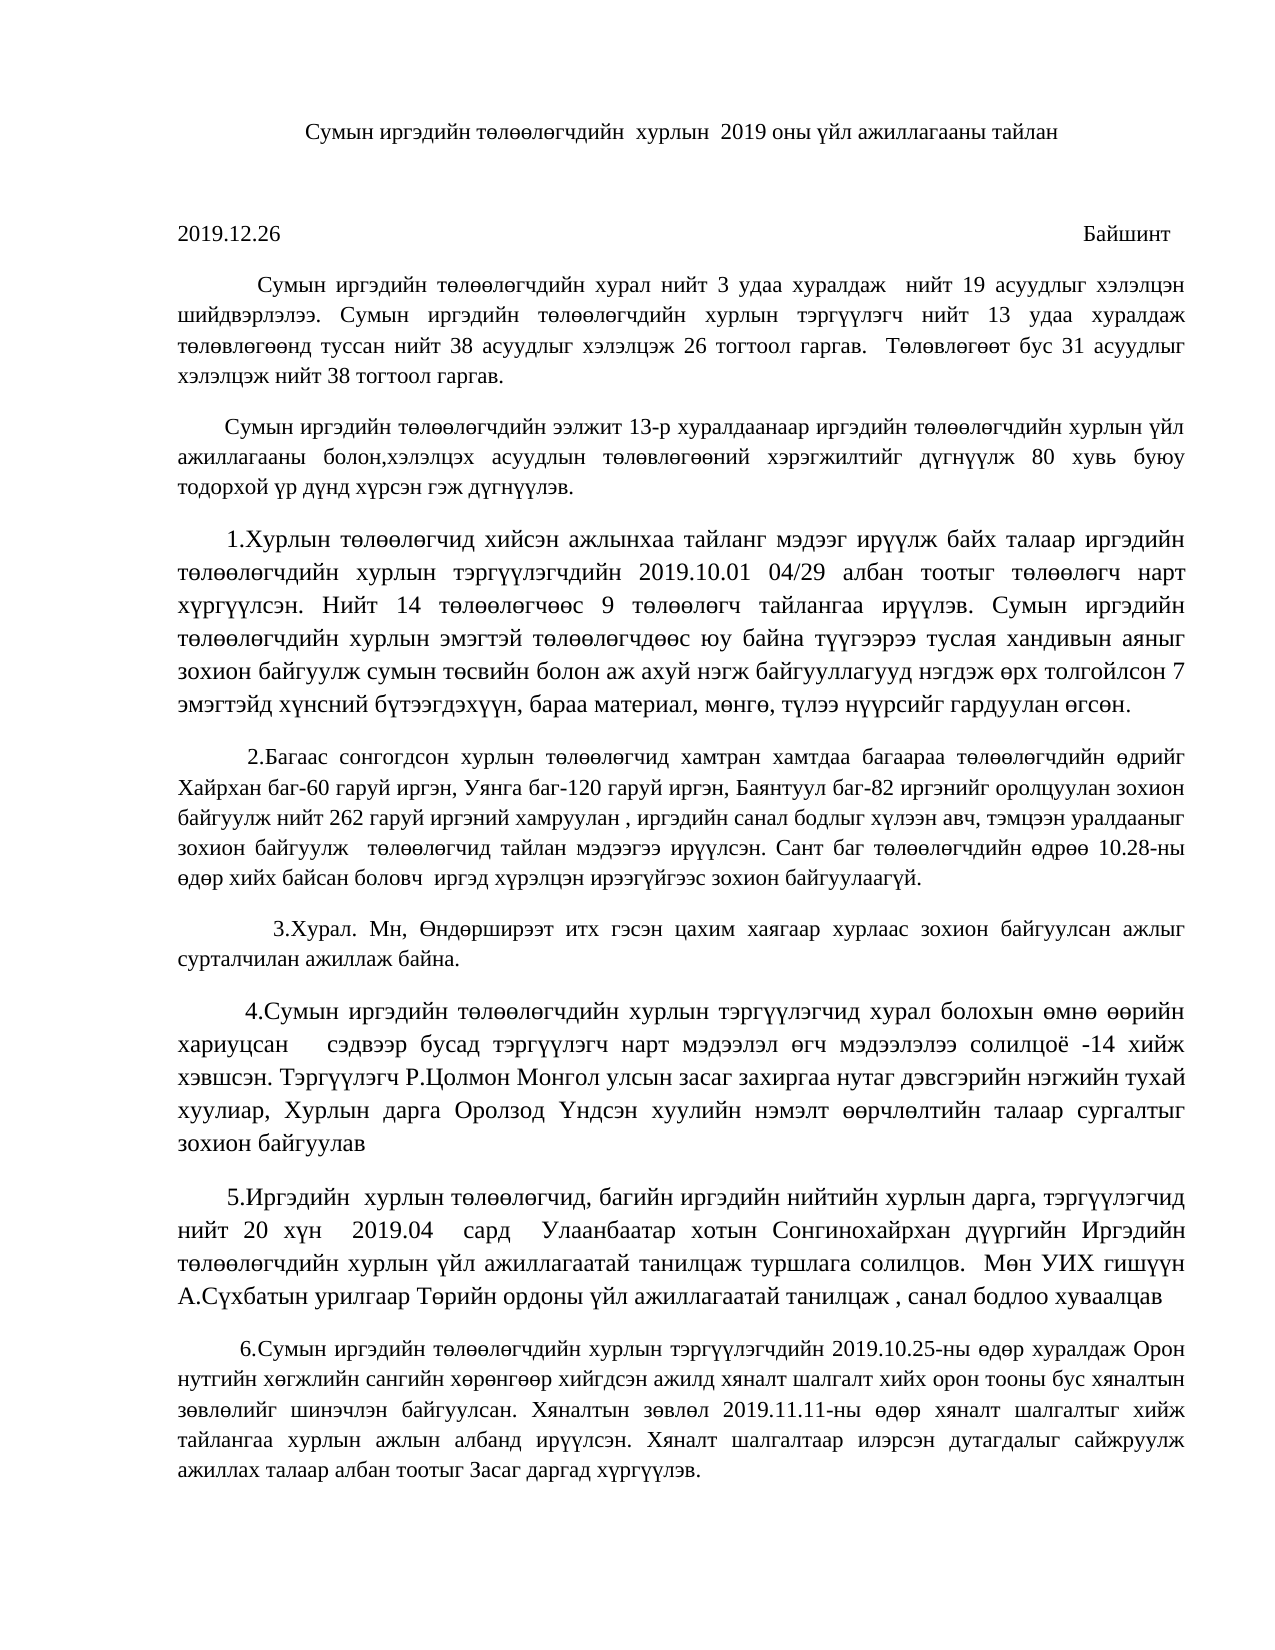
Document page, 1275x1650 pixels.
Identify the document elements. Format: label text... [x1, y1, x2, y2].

text 6.Сумын иргэдийн төлөөлөгчдийн хурлын тэргүүлэгчдийн 2019.10.25-ны өдөр хуралдаж Орон нутгийн хөгжлийн сангийн хөрөнгөөр хийгдсэн ажилд хяналт шалгалт хийх орон тооны бус хяналтын зөвлөлийг шинэчлэн байгуулсан. Хяналтын зөвлөл 2019.11.11-ны өдөр хяналт шалгалтыг хийж тайлангаа хурлын ажлын албанд ирүүлсэн. Хяналт шалгалтаар илэрсэн дутагдалыг сайжруулж ажиллах талаар албан тоотыг Засаг даргад хүргүүлэв. [177, 1335, 1186, 1482]
text 2.Багаас сонгогдсон хурлын төлөөлөгчид хамтран хамтдаа багаараа төлөөлөгчдийн өдрийг Хайрхан баг-60 гаруй иргэн, Уянга баг-120 гаруй иргэн, Баянтуул баг-82 иргэнийг оролцуулан зохион байгуулж нийт 262 гаруй иргэний хамруулан , иргэдийн санал бодлыг хүлээн авч, тэмцээн уралдааныг зохион байгуулж төлөөлөгчид тайлан мэдээгээ ирүүлсэн. Сант баг төлөөлөгчдийн өдрөө 10.28-ны өдөр хийх байсан боловч иргэд хүрэлцэн ирээгүйгээс зохион байгуулаагүй. [177, 743, 1186, 891]
text 1.Хурлын төлөөлөгчид хийсэн ажлынхаа тайланг мэдээг ирүүлж байх талаар иргэдийн төлөөлөгчдийн хурлын тэргүүлэгчдийн 2019.10.01 04/29 албан тоотыг төлөөлөгч нарт хүргүүлсэн. Нийт 14 төлөөлөгчөөс 9 төлөөлөгч тайлангаа ирүүлэв. Сумын иргэдийн төлөөлөгчдийн хурлын эмэгтэй төлөөлөгчдөөс юу байна түүгээрээ туслая хандивын аяныг зохион байгуулж сумын төсвийн болон аж ахуй нэгж байгууллагууд нэгдэж өрх толгойлсон 7 эмэгтэйд хүнсний бүтээгдэхүүн, бараа материал, мөнгө, түлээ нүүрсийг гардуулан өгсөн. [177, 524, 1186, 718]
text 4.Сумын иргэдийн төлөөлөгчдийн хурлын тэргүүлэгчид хурал болохын өмнө өөрийн хариуцсан сэдвээр бусад тэргүүлэгч нарт мэдээлэл өгч мэдээлэлээ солилцоё -14 хийж хэвшсэн. Тэргүүлэгч Р.Цолмон Монгол улсын засаг захиргаа нутаг дэвсгэрийн нэгжийн тухай хуулиар, Хурлын дарга Оролзод Үндсэн хуулийн нэмэлт өөрчлөлтийн талаар сургалтыг зохион байгуулав [177, 996, 1186, 1157]
text 5.Иргэдийн хурлын төлөөлөгчид, багийн иргэдийн нийтийн хурлын дарга, тэргүүлэгчид нийт 20 хүн 2019.04 сард Улаанбаатар хотын Сонгинохайрхан дүүргийн Иргэдийн төлөөлөгчдийн хурлын үйл ажиллагаатай танилцаж туршлага солилцов. Мөн УИХ гишүүн А.Сүхбатын урилгаар Төрийн ордоны үйл ажиллагаатай танилцаж , санал бодлоо хуваалцав [177, 1182, 1186, 1310]
text 2019.12.26 Байшинт [177, 220, 1186, 247]
text 3.Хурал. Мн, Өндөрширээт итх гэсэн цахим хаягаар хурлаас зохион байгуулсан ажлыг сурталчилан ажиллаж байна. [177, 915, 1186, 972]
text Сумын иргэдийн төлөөлөгчдийн ээлжит 13-р хуралдаанаар иргэдийн төлөөлөгчдийн хурлын үйл ажиллагааны болон,хэлэлцэх асуудлын төлөвлөгөөний хэрэгжилтийг дүгнүүлж 80 хувь буюу тодорхой үр дүнд хүрсэн гэж дүгнүүлэв. [177, 413, 1186, 500]
text Сумын иргэдийн төлөөлөгчдийн хурал нийт 3 удаа хуралдаж нийт 19 асуудлыг хэлэлцэн шийдвэрлэлээ. Сумын иргэдийн төлөөлөгчдийн хурлын тэргүүлэгч нийт 13 удаа хуралдаж төлөвлөгөөнд туссан нийт 38 асуудлыг хэлэлцэж 26 тогтоол гаргав. Төлөвлөгөөт бус 31 асуудлыг хэлэлцэж нийт 38 тогтоол гаргав. [177, 271, 1186, 388]
text Сумын иргэдийн төлөөлөгчдийн хурлын 2019 оны үйл ажиллагааны тайлан [177, 118, 1186, 144]
